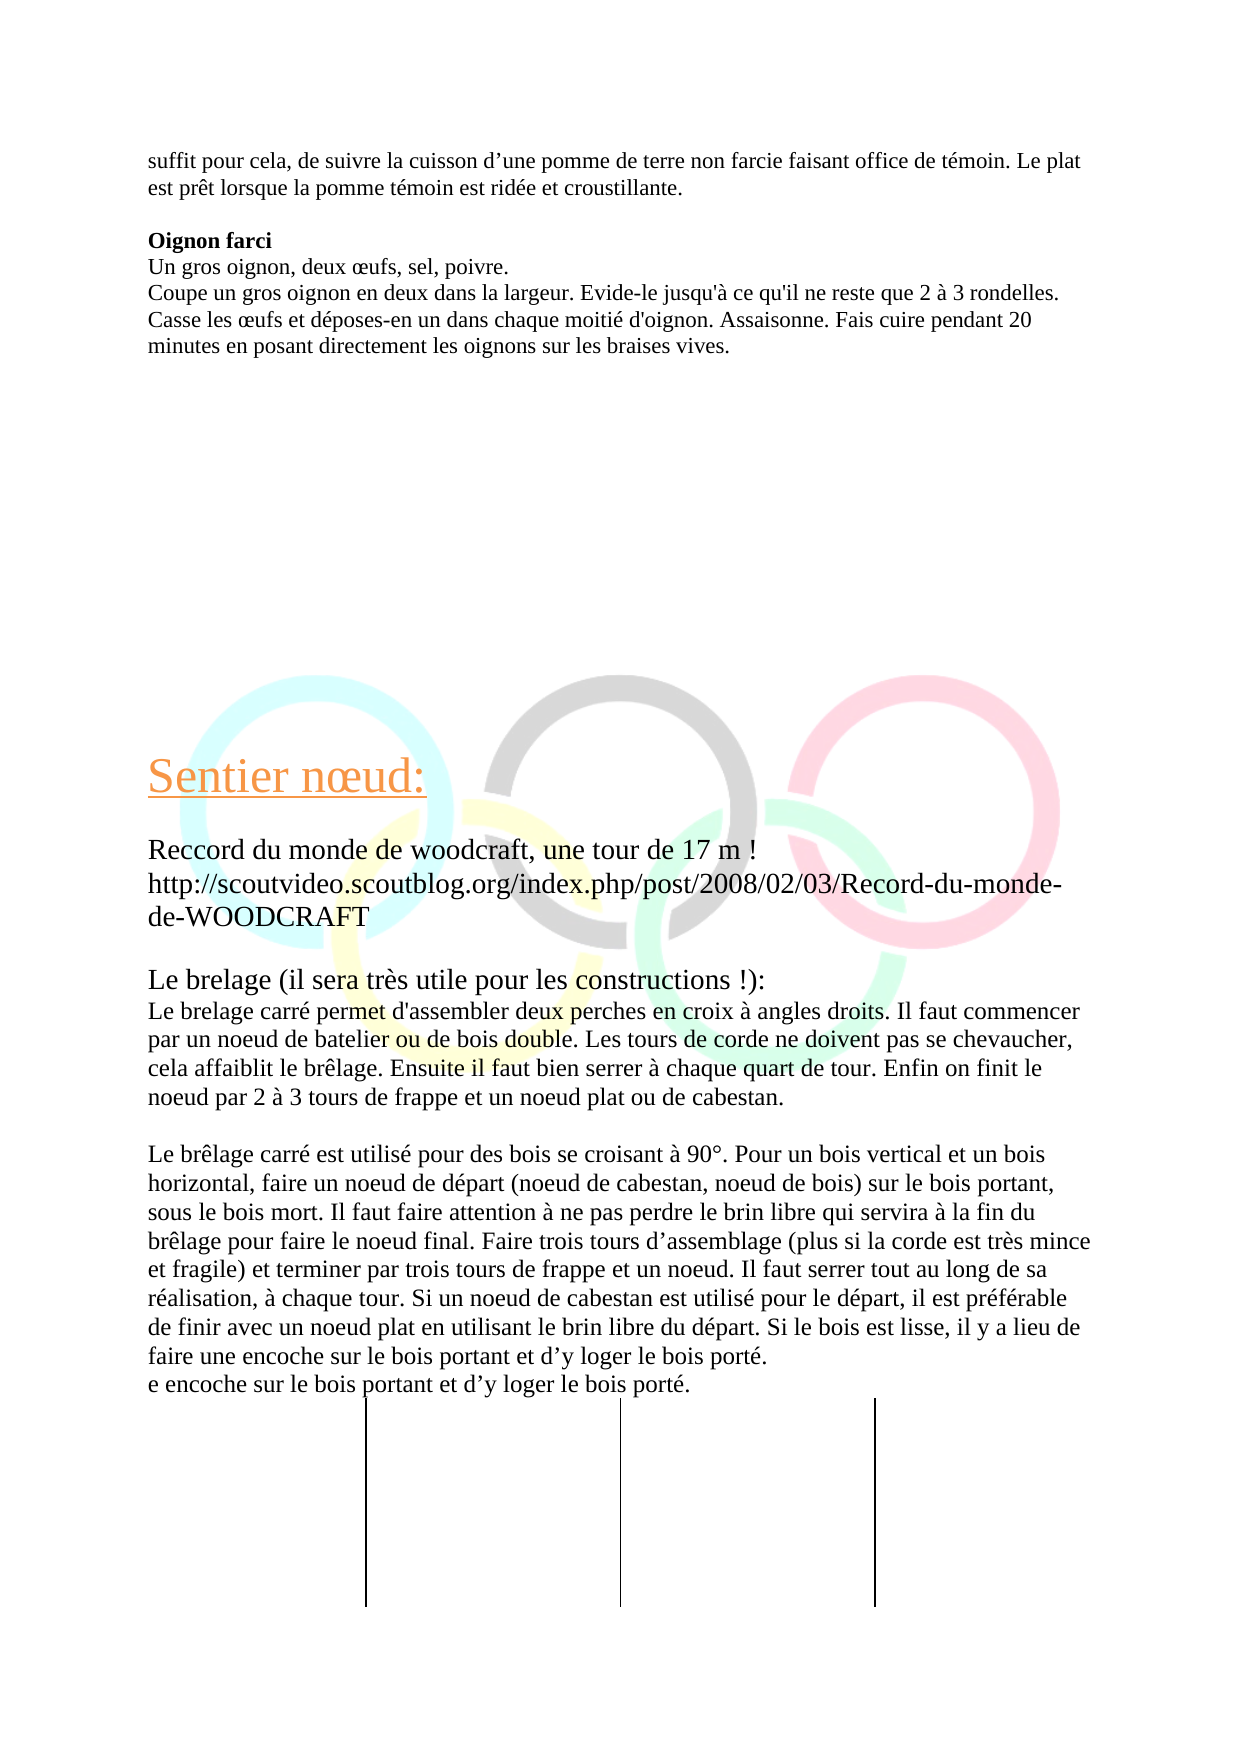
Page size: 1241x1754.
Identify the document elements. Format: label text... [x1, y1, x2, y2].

text Le brelage (il sera très utile pour les constructions !): [148, 962, 1093, 996]
text e encoche sur le bois portant et d’y loger le bois porté. [148, 1369, 1093, 1398]
text Reccord du monde de woodcraft, une tour de 17 m ! http://scoutvideo.scoutblog.org/index.php/post/2008/02/03/Record-du-monde-de-WOODCRAFT [148, 832, 1093, 933]
text Le brelage carré permet d'assembler deux perches en croix à angles droits. Il faut commencer par un noeud de batelier ou de bois double. Les tours de corde ne doivent pas se chevaucher, cela affaiblit le brêlage. Ensuite il faut bien serrer à chaque quart de tour. Enfin on finit le noeud par 2 à 3 tours de frappe et un noeud plat ou de cabestan. Le brêlage carré est utilisé pour des bois se croisant à 90°. Pour un bois vertical et un bois horizontal, faire un noeud de départ (noeud de cabestan, noeud de bois) sur le bois portant, sous le bois mort. Il faut faire attention à ne pas perdre le brin libre qui servira à la fin du brêlage pour faire le noeud final. Faire trois tours d’assemblage (plus si la corde est très mince et fragile) et terminer par trois tours de frappe et un noeud. Il faut serrer tout au long de sa réalisation, à chaque tour. Si un noeud de cabestan est utilisé pour le départ, il est préférable de finir avec un noeud plat en utilisant le brin libre du départ. Si le bois est lisse, il y a lieu de faire une encoche sur le bois portant et d’y loger le bois porté. [148, 996, 1093, 1369]
text Sentier nœud: [148, 746, 1093, 803]
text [148, 148, 1093, 499]
